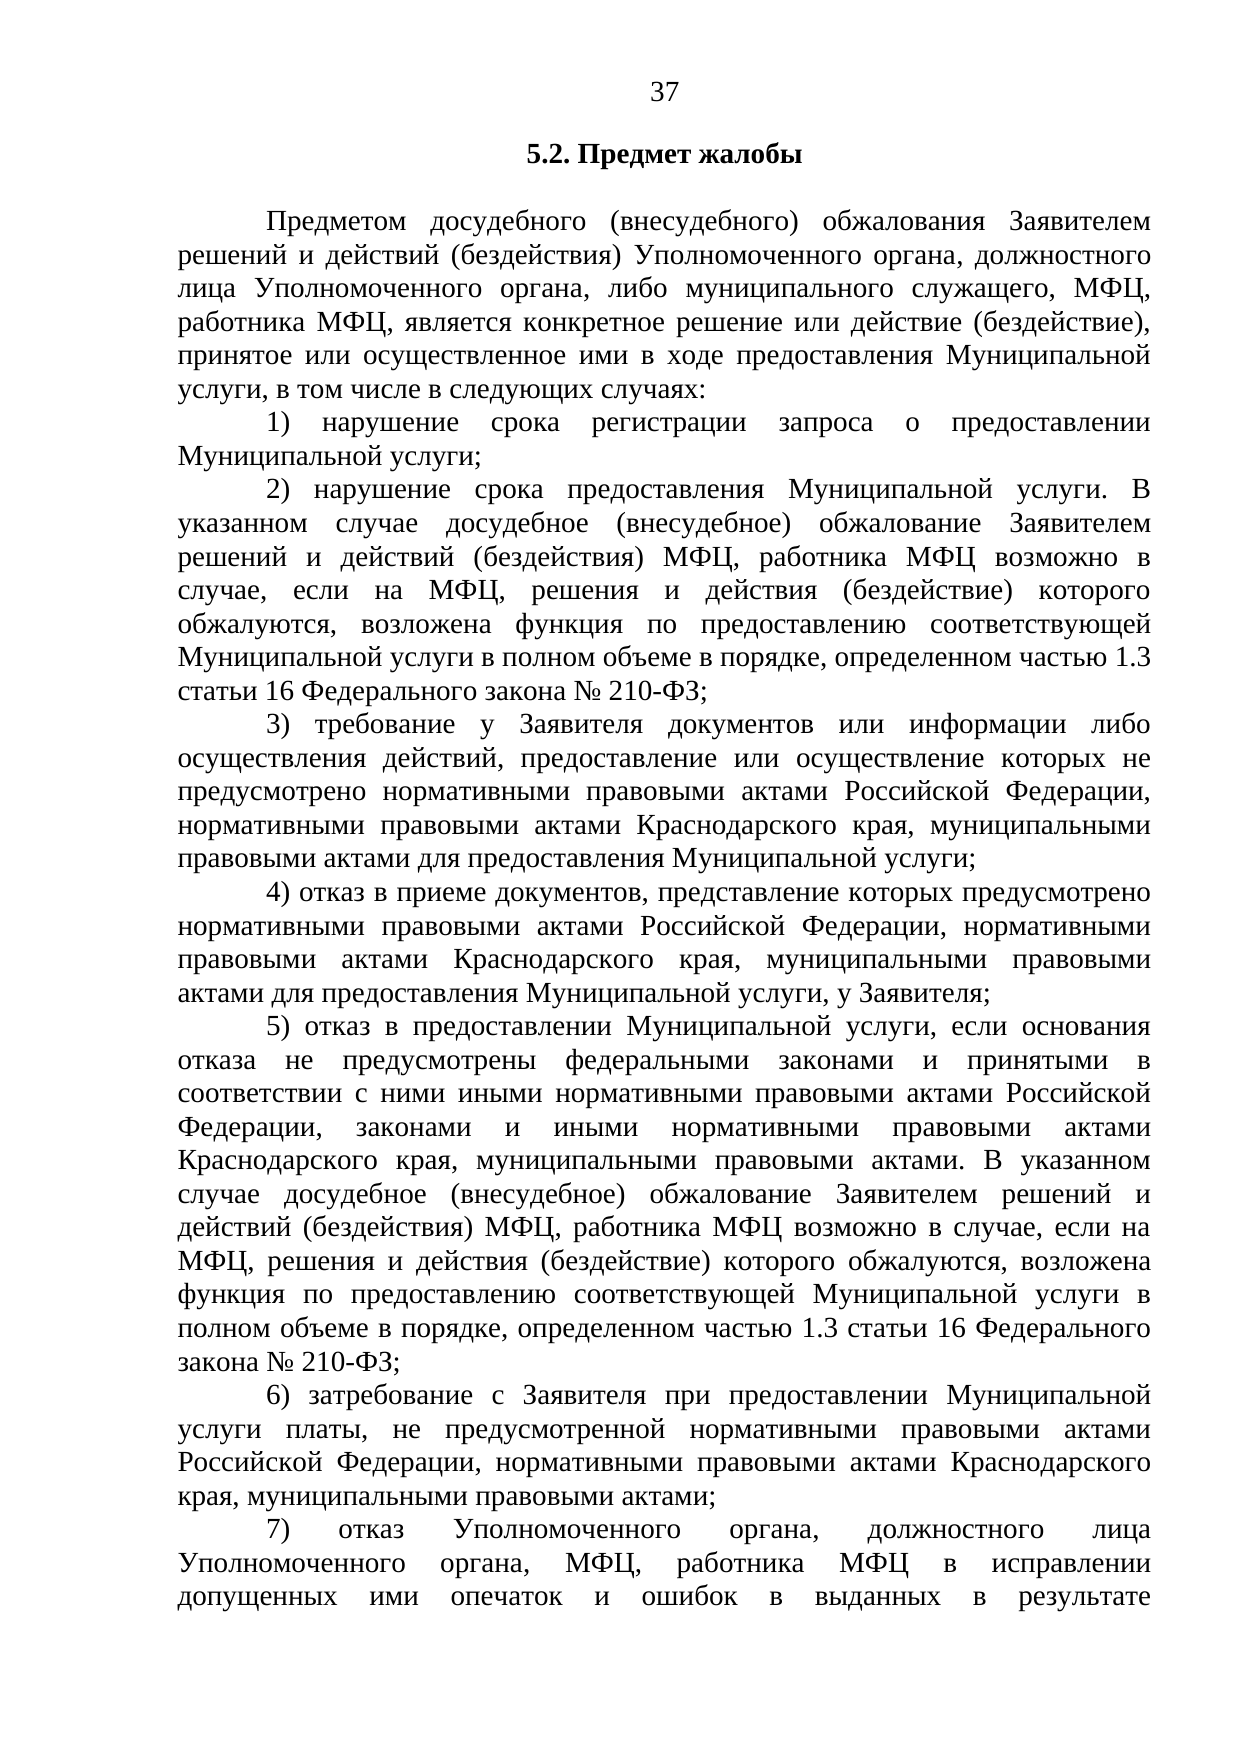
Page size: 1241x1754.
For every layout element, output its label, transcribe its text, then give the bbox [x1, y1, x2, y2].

text 1) нарушение срока регистрации запроса о предоставлении Муниципальной услуги; [177, 404, 1152, 472]
text 6) затребование с Заявителя при предоставлении Муниципальной услуги платы, не предусмотренной нормативными правовыми актами Российской Федерации, нормативными правовыми актами Краснодарского края, муниципальными правовыми актами; [177, 1377, 1152, 1511]
text 4) отказ в приеме документов, представление которых предусмотрено нормативными правовыми актами Российской Федерации, нормативными правовыми актами Краснодарского края, муниципальными правовыми актами для предоставления Муниципальной услуги, у Заявителя; [177, 874, 1152, 1008]
text 5) отказ в предоставлении Муниципальной услуги, если основания отказа не предусмотрены федеральными законами и принятыми в соответствии с ними иными нормативными правовыми актами Российской Федерации, законами и иными нормативными правовыми актами Краснодарского края, муниципальными правовыми актами. В указанном случае досудебное (внесудебное) обжалование Заявителем решений и действий (бездействия) МФЦ, работника МФЦ возможно в случае, если на МФЦ, решения и действия (бездействие) которого обжалуются, возложена функция по предоставлению соответствующей Муниципальной услуги в полном объеме в порядке, определенном частью 1.3 статьи 16 Федерального закона № 210-ФЗ; [177, 1008, 1152, 1377]
text Предметом досудебного (внесудебного) обжалования Заявителем решений и действий (бездействия) Уполномоченного органа, должностного лица Уполномоченного органа, либо муниципального служащего, МФЦ, работника МФЦ, является конкретное решение или действие (бездействие), принятое или осуществленное ими в ходе предоставления Муниципальной услуги, в том числе в следующих случаях: [177, 203, 1152, 404]
text 3) требование у Заявителя документов или информации либо осуществления действий, предоставление или осуществление которых не предусмотрено нормативными правовыми актами Российской Федерации, нормативными правовыми актами Краснодарского края, муниципальными правовыми актами для предоставления Муниципальной услуги; [177, 706, 1152, 874]
text 2) нарушение срока предоставления Муниципальной услуги. В указанном случае досудебное (внесудебное) обжалование Заявителем решений и действий (бездействия) МФЦ, работника МФЦ возможно в случае, если на МФЦ, решения и действия (бездействие) которого обжалуются, возложена функция по предоставлению соответствующей Муниципальной услуги в полном объеме в порядке, определенном частью 1.3 статьи 16 Федерального закона № 210-ФЗ; [177, 472, 1152, 706]
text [177, 1511, 1152, 1612]
text 5.2. Предмет жалобы [177, 136, 1152, 170]
